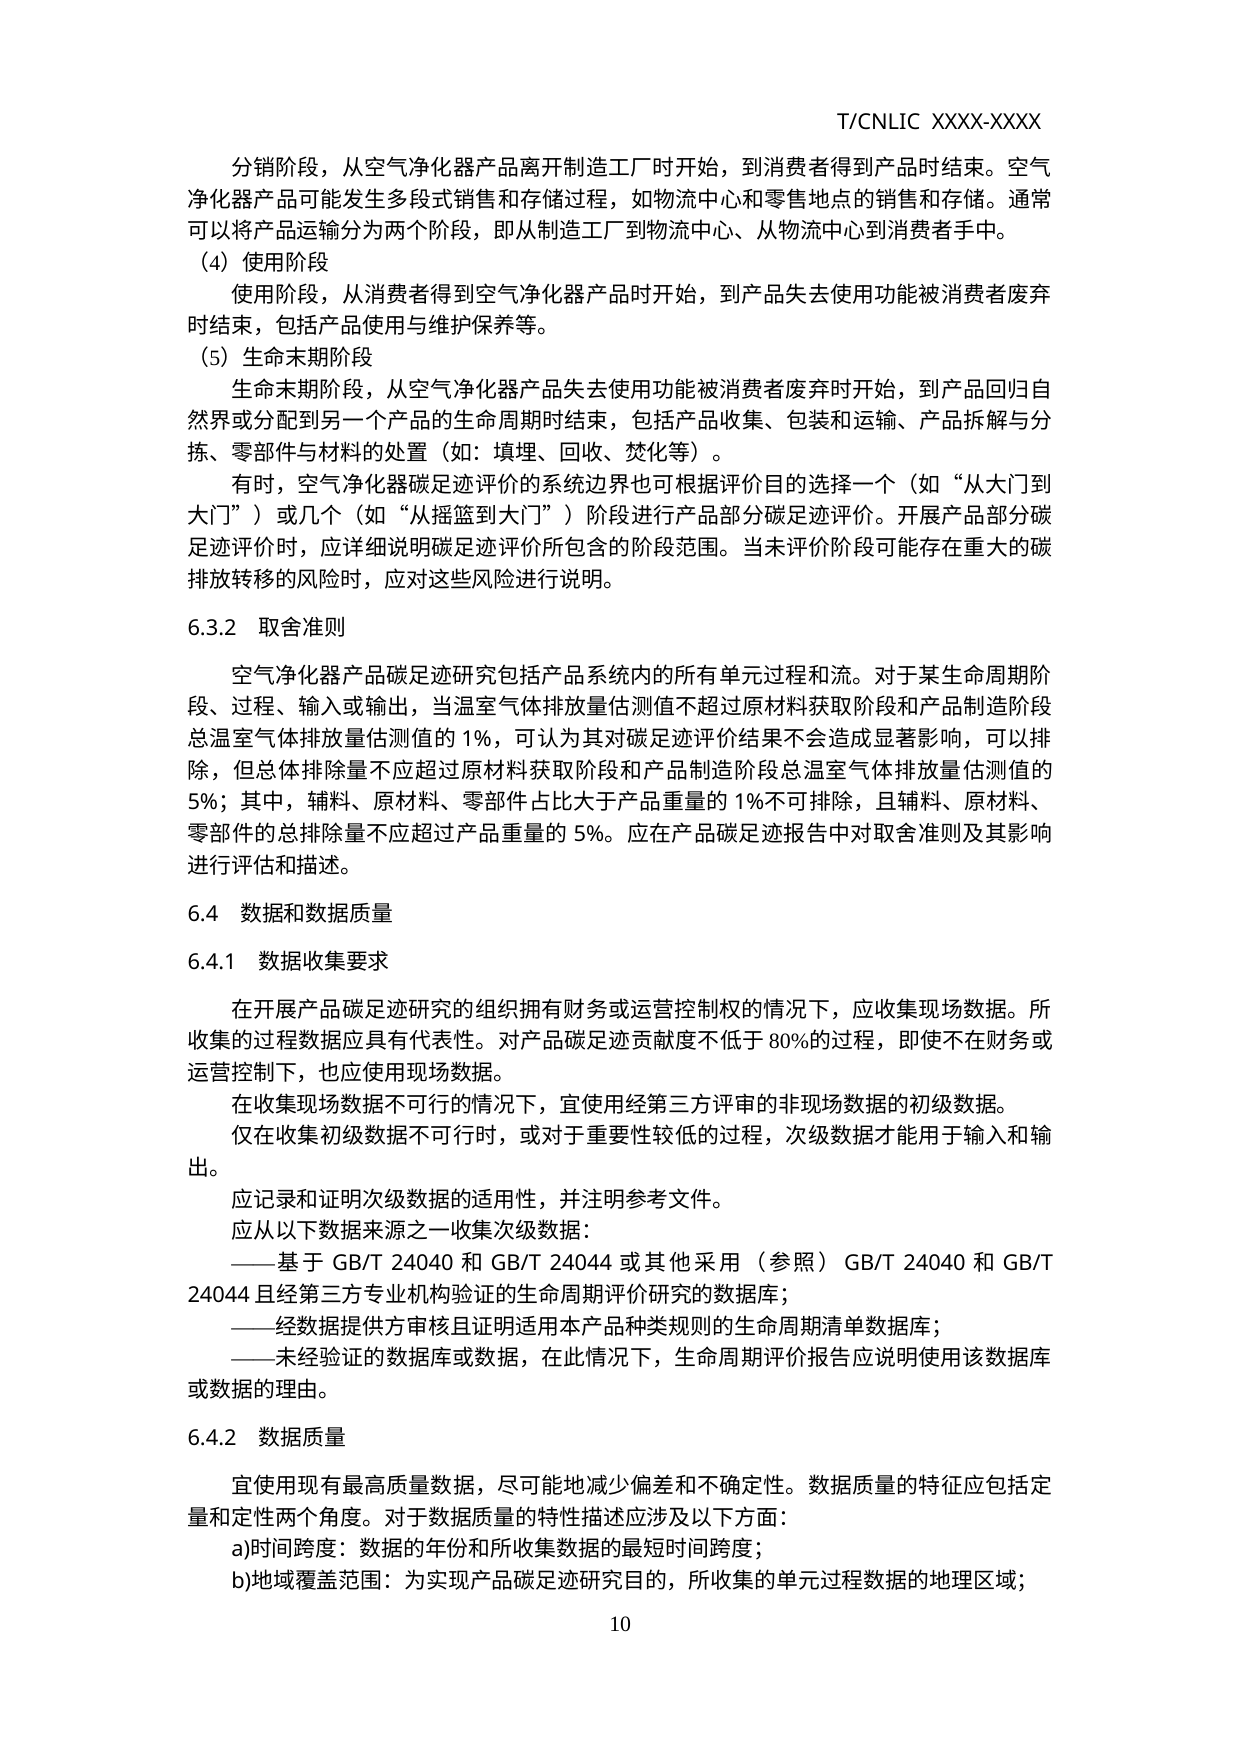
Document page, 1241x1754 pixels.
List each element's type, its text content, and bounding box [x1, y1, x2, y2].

text 仅在收集初级数据不可行时，或对于重要性较低的过程，次级数据才能用于输入和输出。 [187, 1118, 1053, 1182]
text 应从以下数据来源之一收集次级数据： [187, 1213, 1053, 1245]
text ——未经验证的数据库或数据，在此情况下，生命周期评价报告应说明使用该数据库或数据的理由。 [187, 1340, 1053, 1404]
text 生命末期阶段，从空气净化器产品失去使用功能被消费者废弃时开始，到产品回归自然界或分配到另一个产品的生命周期时结束，包括产品收集、包装和运输、产品拆解与分拣、零部件与材料的处置（如：填埋、回收、焚化等）。 [187, 372, 1053, 467]
text 数据质量 [187, 1420, 1053, 1452]
text 取舍准则 [187, 609, 1053, 641]
text 数据收集要求 [187, 944, 1053, 976]
text 使用阶段，从消费者得到空气净化器产品时开始，到产品失去使用功能被消费者废弃时结束，包括产品使用与维护保养等。 [187, 277, 1053, 340]
text 宜使用现有最高质量数据，尽可能地减少偏差和不确定性。数据质量的特征应包括定量和定性两个角度。对于数据质量的特性描述应涉及以下方面： [187, 1468, 1053, 1531]
text 分销阶段，从空气净化器产品离开制造工厂时开始，到消费者得到产品时结束。空气净化器产品可能发生多段式销售和存储过程，如物流中心和零售地点的销售和存储。通常可以将产品运输分为两个阶段，即从制造工厂到物流中心、从物流中心到消费者手中。 [187, 150, 1053, 245]
text （4）使用阶段 [187, 245, 1053, 277]
text ——经数据提供方审核且证明适用本产品种类规则的生命周期清单数据库； [187, 1309, 1053, 1340]
text b)地域覆盖范围：为实现产品碳足迹研究目的，所收集的单元过程数据的地理区域； [187, 1563, 1053, 1595]
text 在收集现场数据不可行的情况下，宜使用经第三方评审的非现场数据的初级数据。 [187, 1087, 1053, 1118]
text a)时间跨度：数据的年份和所收集数据的最短时间跨度； [187, 1531, 1053, 1563]
text 有时，空气净化器碳足迹评价的系统边界也可根据评价目的选择一个（如“从大门到大门”）或几个（如“从摇篮到大门”）阶段进行产品部分碳足迹评价。开展产品部分碳足迹评价时，应详细说明碳足迹评价所包含的阶段范围。当未评价阶段可能存在重大的碳排放转移的风险时，应对这些风险进行说明。 [187, 467, 1053, 593]
text （5）生命末期阶段 [187, 340, 1053, 372]
text 在开展产品碳足迹研究的组织拥有财务或运营控制权的情况下，应收集现场数据。所收集的过程数据应具有代表性。对产品碳足迹贡献度不低于80%的过程，即使不在财务或运营控制下，也应使用现场数据。 [187, 992, 1053, 1087]
text 数据和数据质量 [187, 896, 1053, 928]
text 应记录和证明次级数据的适用性，并注明参考文件。 [187, 1182, 1053, 1213]
text ——基于GB/T 24040和GB/T 24044或其他采用（参照）GB/T 24040和GB/T 24044且经第三方专业机构验证的生命周期评价研究的数据库； [187, 1245, 1053, 1309]
text 空气净化器产品碳足迹研究包括产品系统内的所有单元过程和流。对于某生命周期阶段、过程、输入或输出，当温室气体排放量估测值不超过原材料获取阶段和产品制造阶段总温室气体排放量估测值的1%，可认为其对碳足迹评价结果不会造成显著影响，可以排除，但总体排除量不应超过原材料获取阶段和产品制造阶段总温室气体排放量估测值的5%；其中，辅料、原材料、零部件占比大于产品重量的1%不可排除，且辅料、原材料、零部件的总排除量不应超过产品重量的5%。应在产品碳足迹报告中对取舍准则及其影响进行评估和描述。 [187, 658, 1053, 879]
